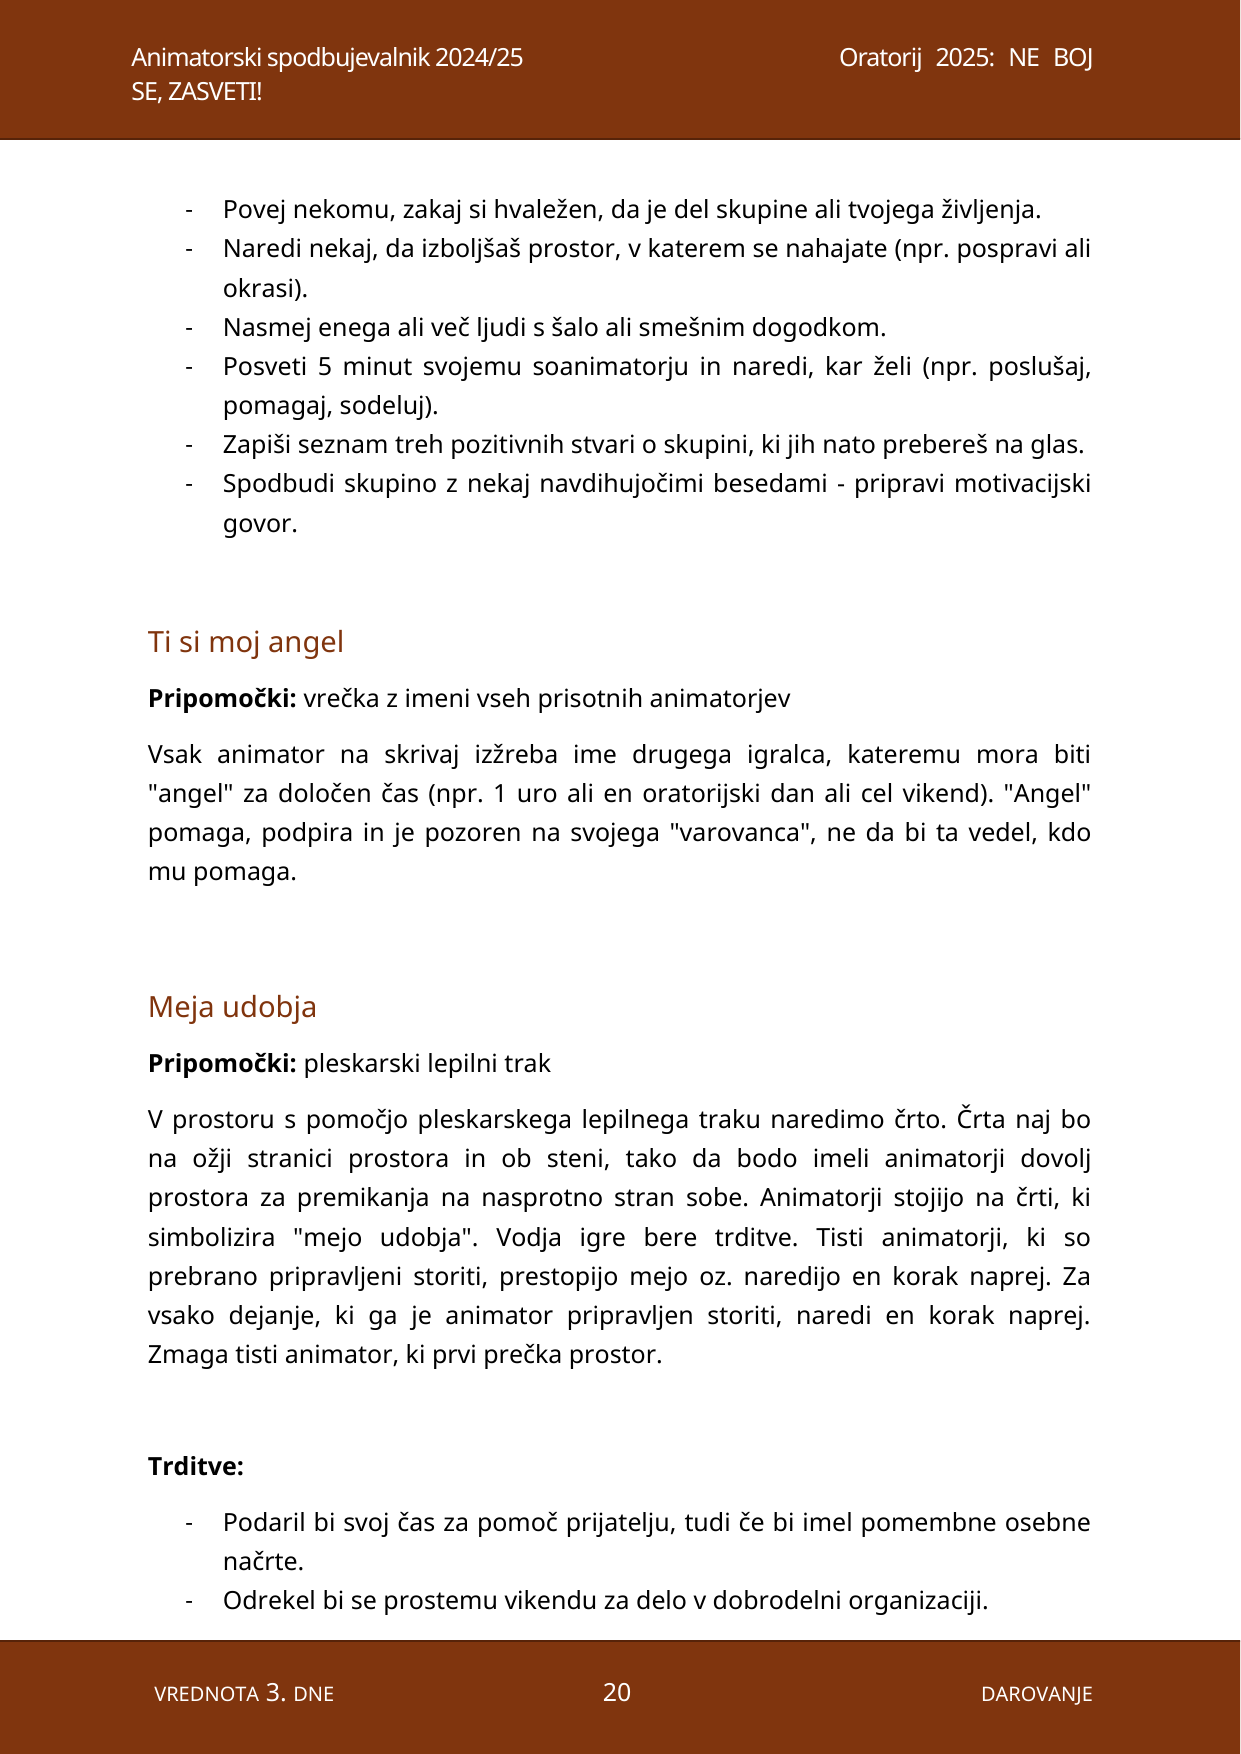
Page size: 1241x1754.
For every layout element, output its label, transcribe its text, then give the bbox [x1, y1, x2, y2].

list Posveti 5 minut svojemu soanimatorju in naredi, kar želi (npr. poslušaj, pomagaj, sodeluj). [185, 349, 1092, 422]
list Nasmej enega ali več ljudi s šalo ali smešnim dogodkom. [185, 309, 1092, 343]
text Trditve: [148, 1448, 1092, 1482]
text Pripomočki: vrečka z imeni vseh prisotnih animatorjev [148, 681, 1092, 715]
list Spodbudi skupino z nekaj navdihujočimi besedami - pripravi motivacijski govor. [185, 466, 1092, 539]
list Odrekel bi se prostemu vikendu za delo v dobrodelni organizaciji. [185, 1583, 1092, 1617]
list Podaril bi svoj čas za pomoč prijatelju, tudi če bi imel pomembne osebne načrte. [185, 1504, 1092, 1577]
text V prostoru s pomočjo pleskarskega lepilnega traku naredimo črto. Črta naj bo na ožji stranici prostora in ob steni, tako da bodo imeli animatorji dovolj prostora za premikanja na nasprotno stran sobe. Animatorji stojijo na črti, ki simbolizira "mejo udobja". Vodja igre bere trditve. Tisti animatorji, ki so prebrano pripravljeni storiti, prestopijo mejo oz. naredijo en korak naprej. Za vsako dejanje, ki ga je animator pripravljen storiti, naredi en korak naprej. Zmaga tisti animator, ki prvi prečka prostor. [148, 1102, 1092, 1371]
list Naredi nekaj, da izboljšaš prostor, v katerem se nahajate (npr. pospravi ali okrasi). [185, 231, 1092, 304]
text Vsak animator na skrivaj izžreba ime drugega igralca, kateremu mora biti "angel" za določen čas (npr. 1 uro ali en oratorijski dan ali cel vikend). "Angel" pomaga, podpira in je pozoren na svojega "varovanca", ne da bi ta vedel, kdo mu pomaga. [148, 736, 1092, 888]
text Meja udobja [148, 986, 1092, 1026]
text Ti si moj angel [148, 621, 1092, 661]
text Pripomočki: pleskarski lepilni trak [148, 1046, 1092, 1080]
list Povej nekomu, zakaj si hvaležen, da je del skupine ali tvojega življenja. [185, 192, 1092, 226]
list Zapiši seznam treh pozitivnih stvari o skupini, ki jih nato prebereš na glas. [185, 427, 1092, 461]
